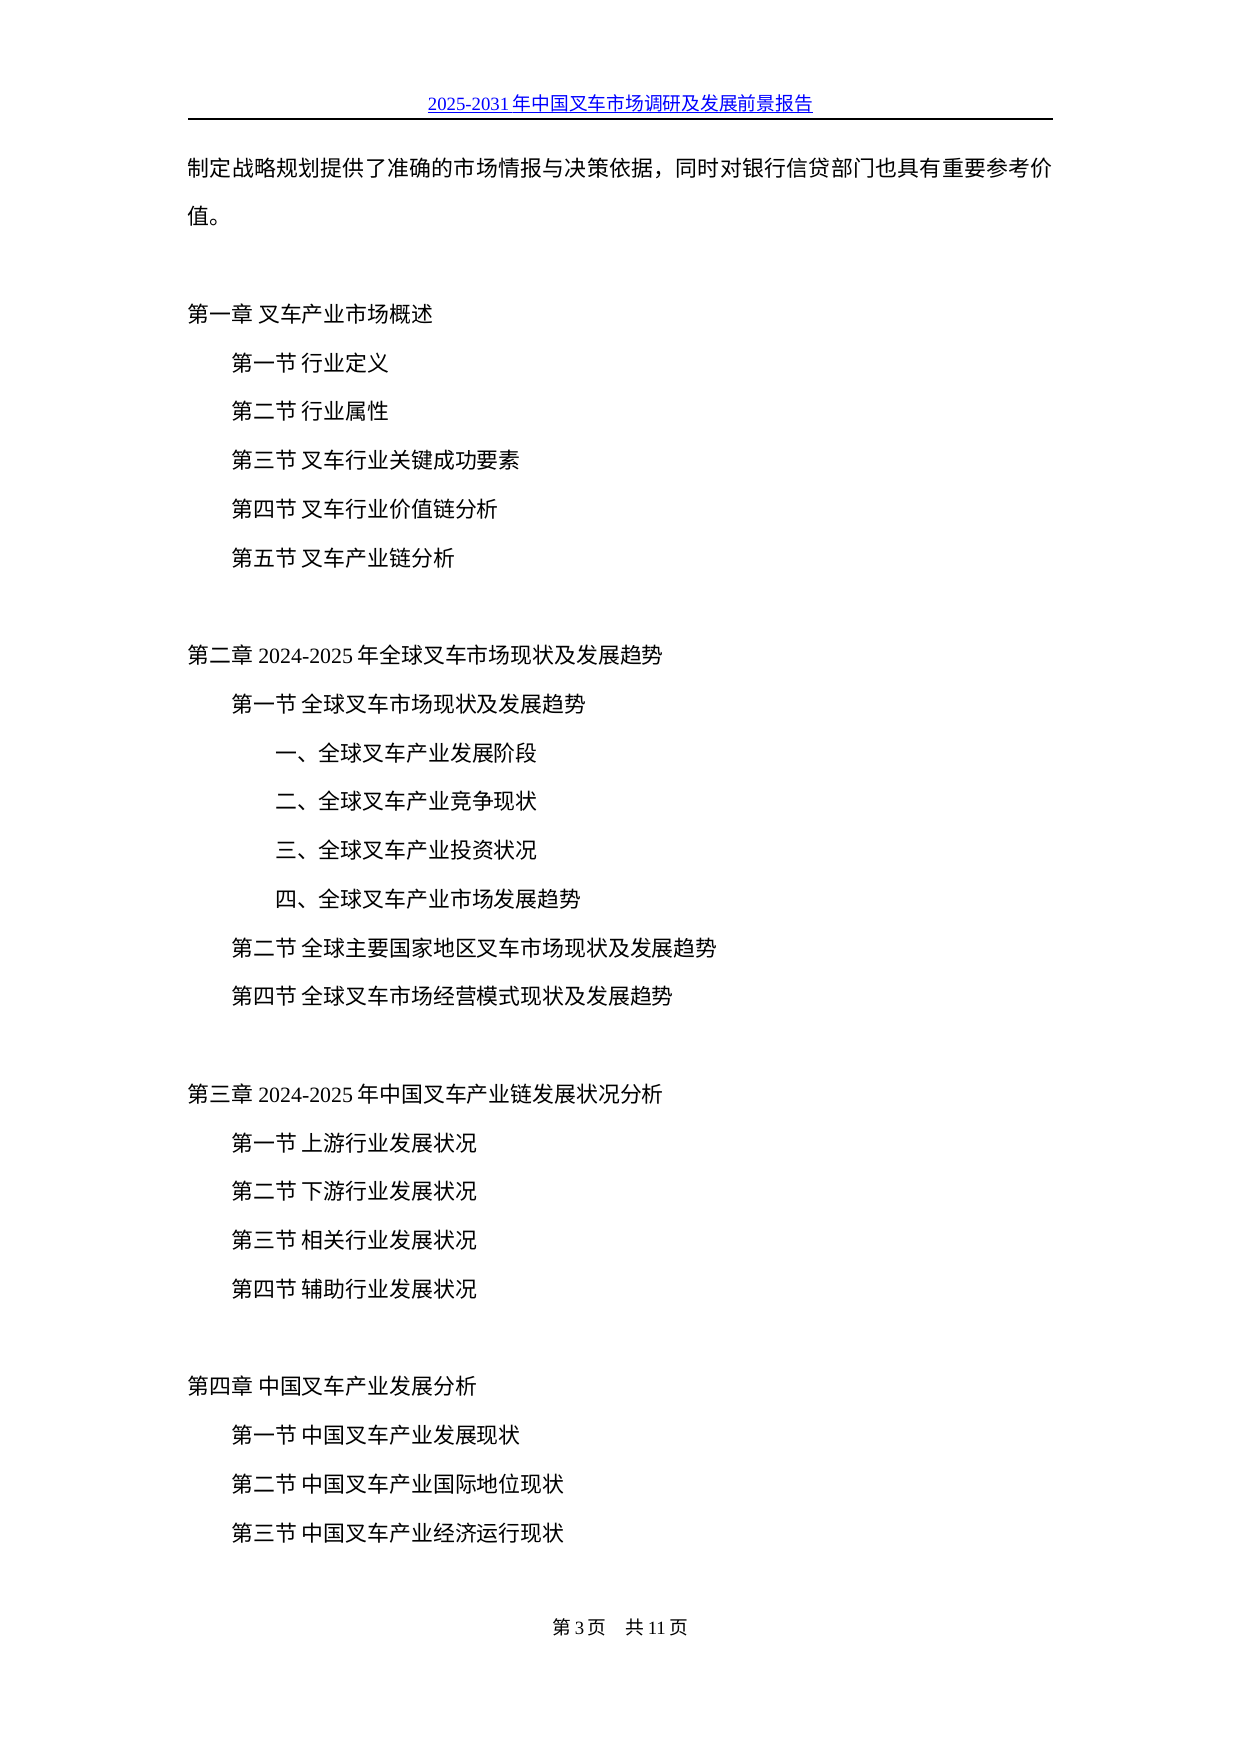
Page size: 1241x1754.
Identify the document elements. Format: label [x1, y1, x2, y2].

text [187, 150, 1053, 1548]
